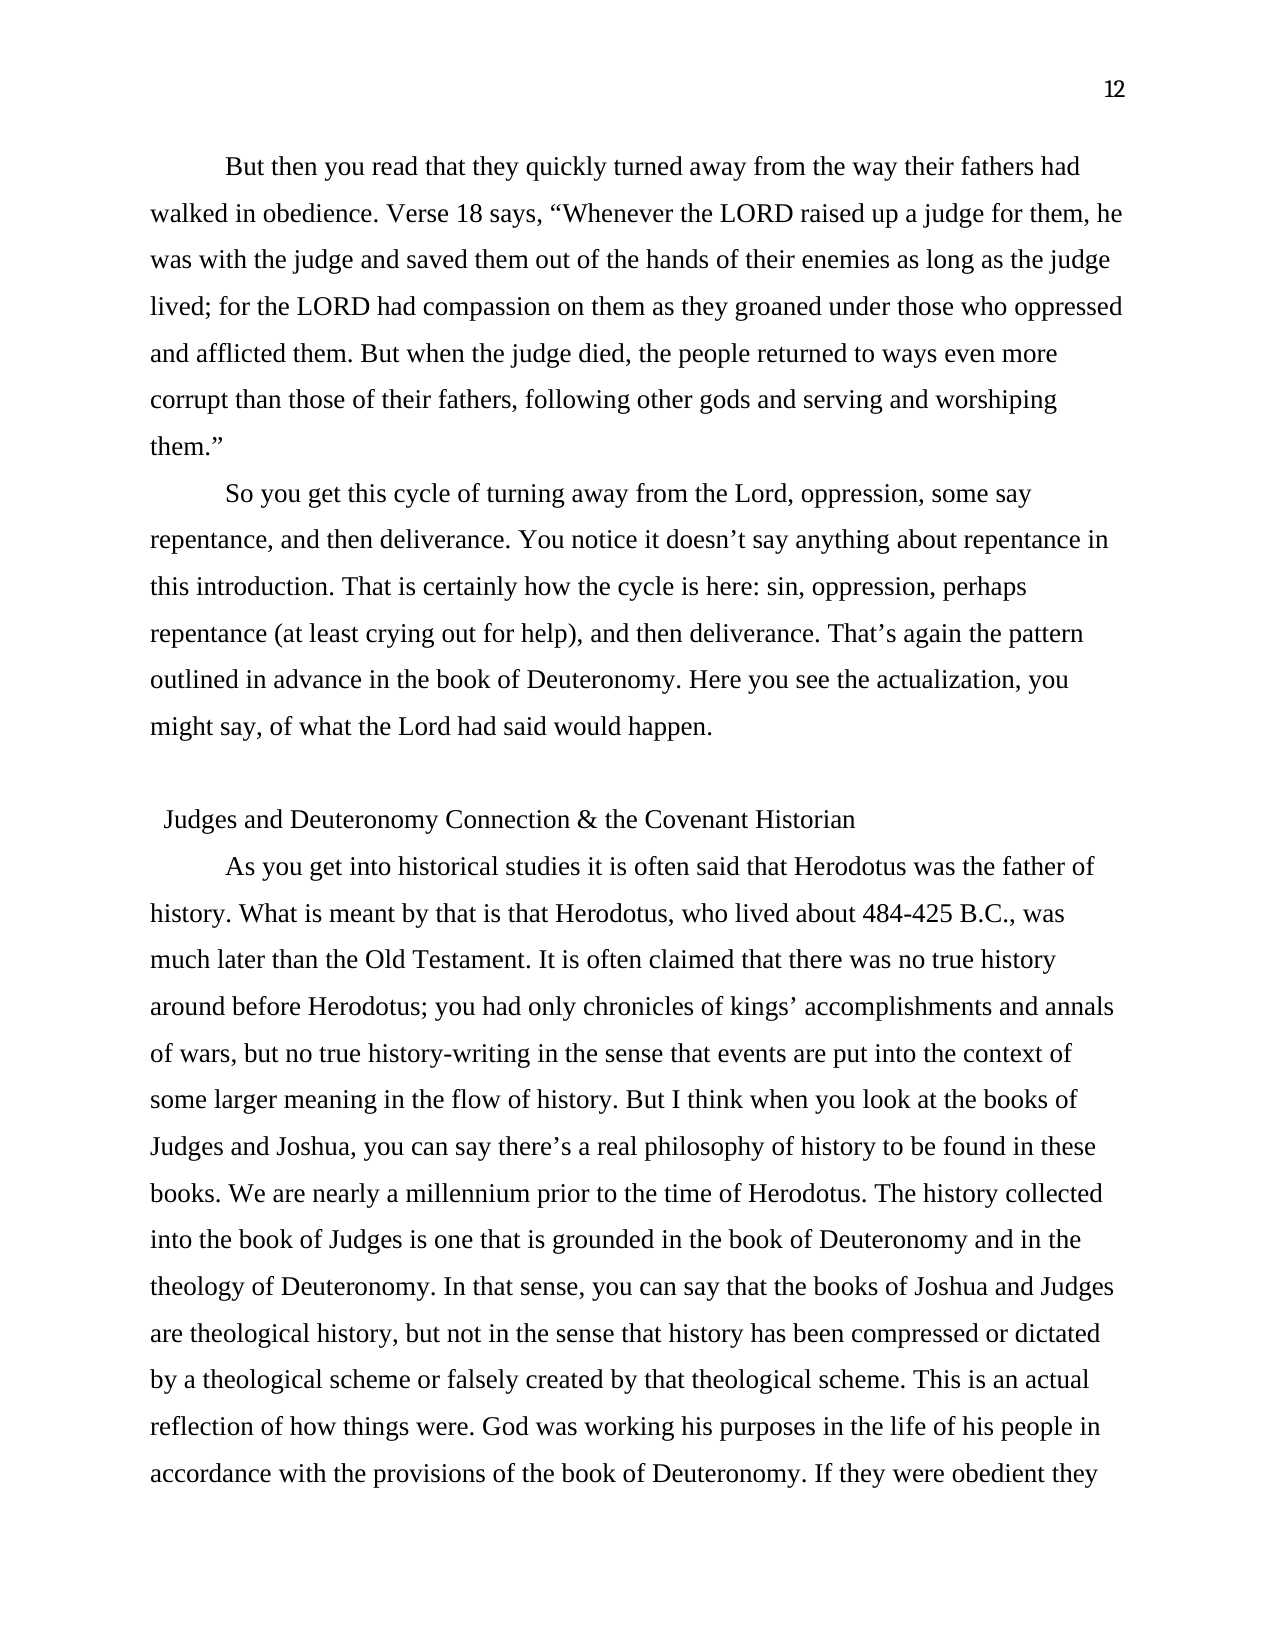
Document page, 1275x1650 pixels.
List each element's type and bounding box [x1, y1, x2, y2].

text [150, 150, 1125, 834]
text [150, 850, 1125, 1488]
